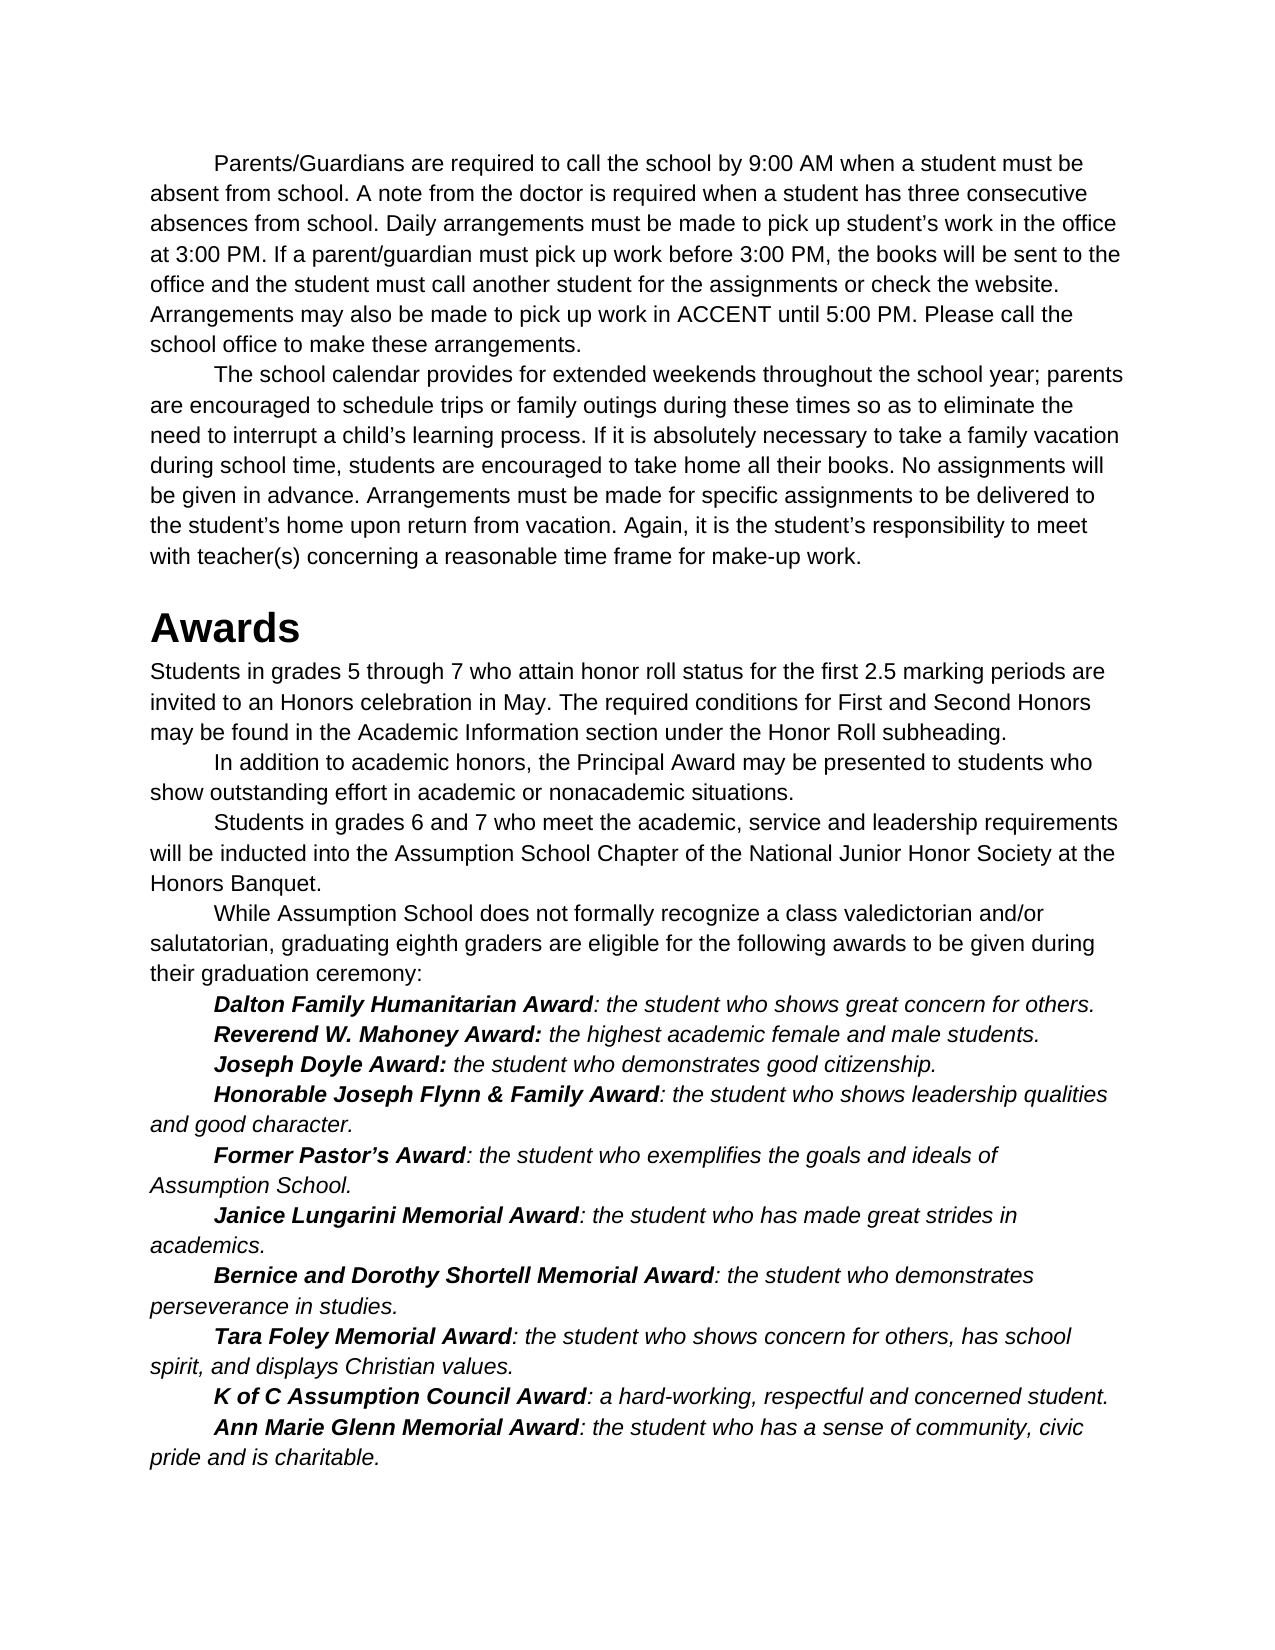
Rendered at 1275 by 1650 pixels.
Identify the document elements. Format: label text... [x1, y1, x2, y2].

text Janice Lungarini Memorial Award: the student who has made great strides in academics. [150, 1202, 1125, 1258]
text Joseph Doyle Award: the student who demonstrates good citizenship. [150, 1051, 1125, 1077]
text K of C Assumption Council Award: a hard-working, respectful and concerned student. [150, 1383, 1125, 1409]
text Students in grades 6 and 7 who meet the academic, service and leadership requirements will be inducted into the Assumption School Chapter of the National Junior Honor Society at the Honors Banquet. [150, 809, 1125, 896]
text Bernice and Dorothy Shortell Memorial Award: the student who demonstrates perseverance in studies. [150, 1262, 1125, 1319]
text In addition to academic honors, the Principal Award may be presented to students who show outstanding effort in academic or nonacademic situations. [150, 749, 1125, 805]
text Ann Marie Glenn Memorial Award: the student who has a sense of community, civic pride and is charitable. [150, 1413, 1125, 1470]
text Former Pastor’s Award: the student who exemplifies the goals and ideals of Assumption School. [150, 1142, 1125, 1198]
text While Assumption School does not formally recognize a class valedictorian and/or salutatorian, graduating eighth graders are eligible for the following awards to be given during their graduation ceremony: [150, 900, 1125, 987]
text Dalton Family Humanitarian Award: the student who shows great concern for others. [150, 991, 1125, 1017]
text Reverend W. Mahoney Award: the highest academic female and male students. [150, 1021, 1125, 1047]
text Awards [150, 603, 1125, 651]
text Parents/Guardians are required to call the school by 9:00 AM when a student must be absent from school. A note from the doctor is required when a student has three consecutive absences from school. Daily arrangements must be made to pick up student’s work in the office at 3:00 PM. If a parent/guardian must pick up work before 3:00 PM, the books will be sent to the office and the student must call another student for the assignments or check the website. Arrangements may also be made to pick up work in ACCENT until 5:00 PM. Please call the school office to make these arrangements. [150, 150, 1125, 358]
text Honorable Joseph Flynn & Family Award: the student who shows leadership qualities and good character. [150, 1081, 1125, 1138]
text Students in grades 5 through 7 who attain honor roll status for the first 2.5 marking periods are invited to an Honors celebration in May. The required conditions for First and Second Honors may be found in the Academic Information section under the Honor Roll subheading. [150, 658, 1125, 745]
text Tara Foley Memorial Award: the student who shows concern for others, has school spirit, and displays Christian values. [150, 1323, 1125, 1379]
text The school calendar provides for extended weekends throughout the school year; parents are encouraged to schedule trips or family outings during these times so as to eliminate the need to interrupt a child’s learning process. If it is absolutely necessary to take a family vacation during school time, students are encouraged to take home all their books. No assignments will be given in advance. Arrangements must be made for specific assignments to be delivered to the student’s home upon return from vacation. Again, it is the student’s responsibility to meet with teacher(s) concerning a reasonable time frame for make-up work. [150, 361, 1125, 569]
